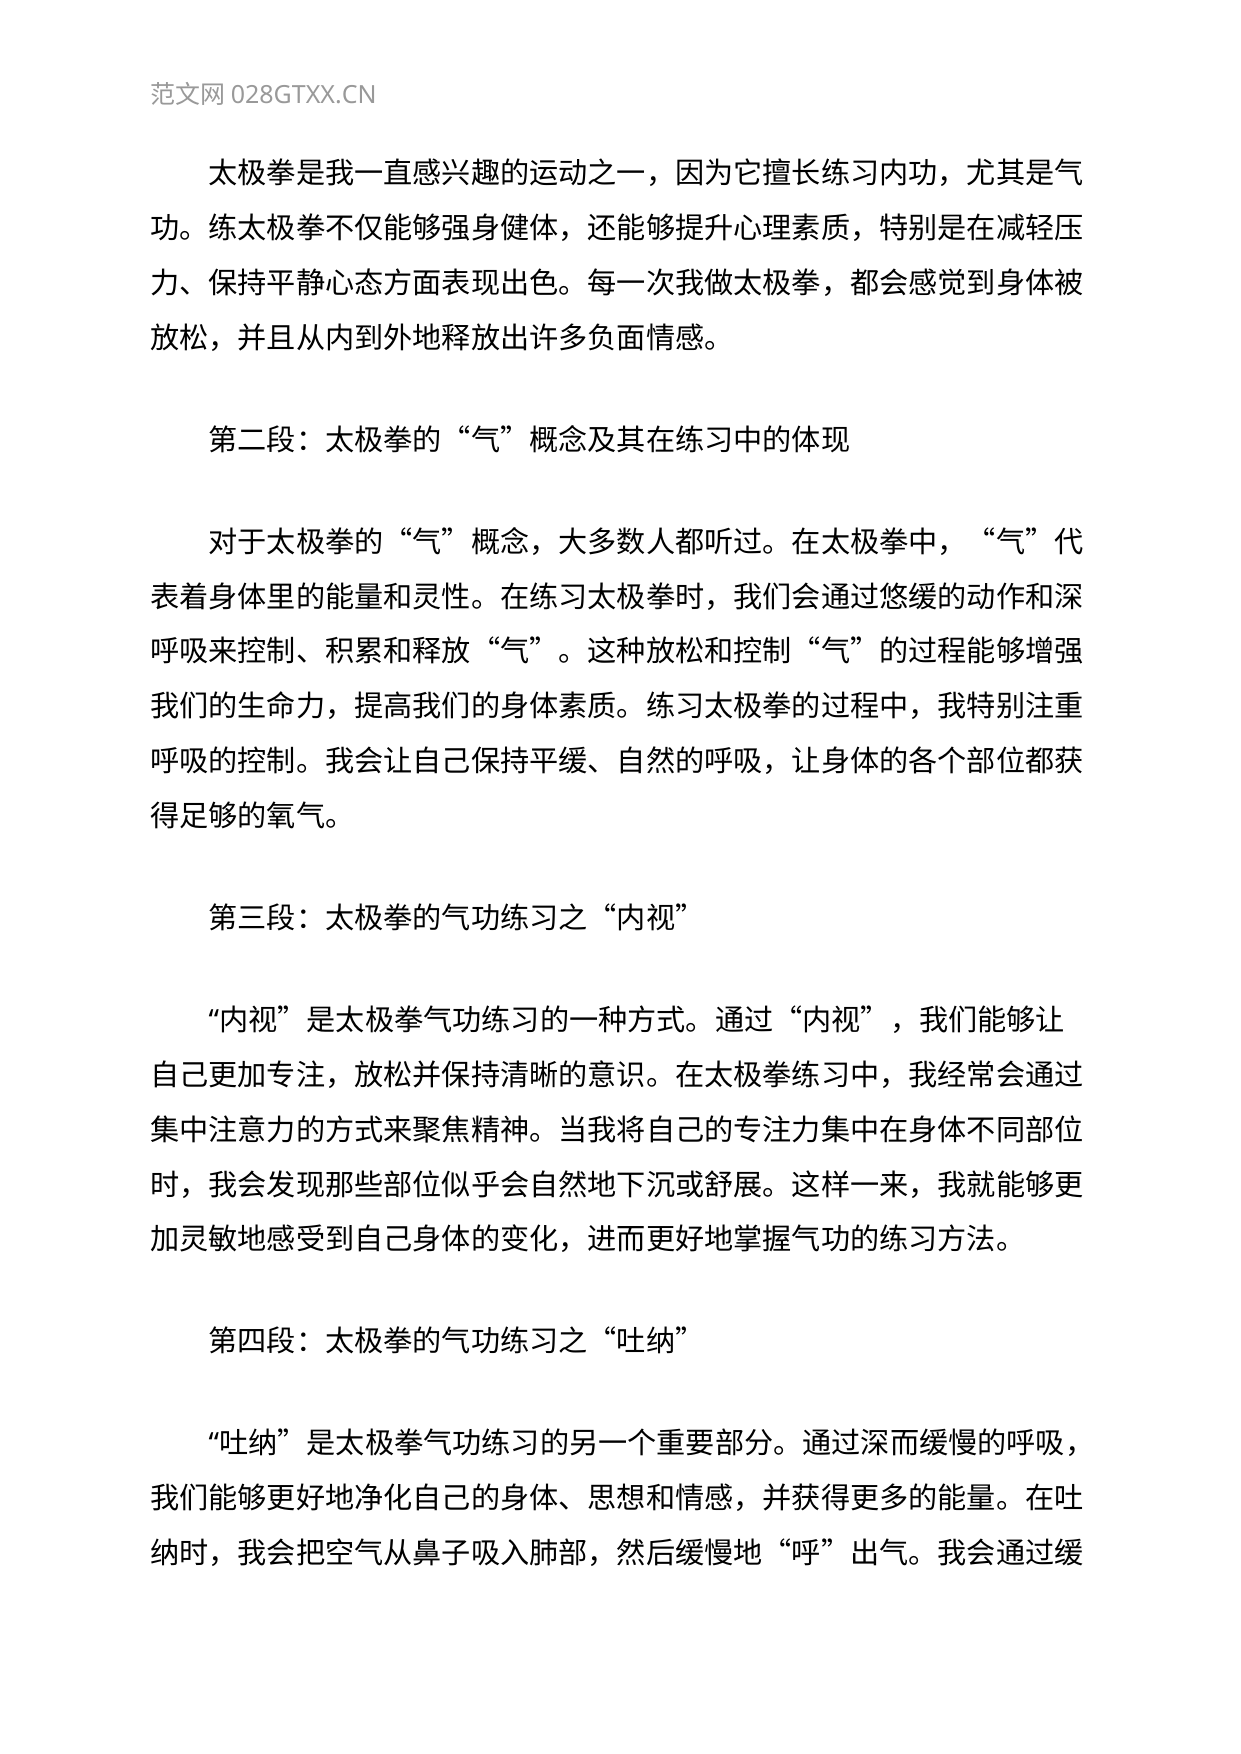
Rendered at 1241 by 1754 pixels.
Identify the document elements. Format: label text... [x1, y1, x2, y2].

text “内视”是太极拳气功练习的一种方式。通过“内视”，我们能够让自己更加专注，放松并保持清晰的意识。在太极拳练习中，我经常会通过集中注意力的方式来聚焦精神。当我将自己的专注力集中在身体不同部位时，我会发现那些部位似乎会自然地下沉或舒展。这样一来，我就能够更加灵敏地感受到自己身体的变化，进而更好地掌握气功的练习方法。 [150, 996, 1090, 1258]
text 第二段：太极拳的“气”概念及其在练习中的体现 [150, 416, 1090, 459]
text 对于太极拳的“气”概念，大多数人都听过。在太极拳中，“气”代表着身体里的能量和灵性。在练习太极拳时，我们会通过悠缓的动作和深呼吸来控制、积累和释放“气”。这种放松和控制“气”的过程能够增强我们的生命力，提高我们的身体素质。练习太极拳的过程中，我特别注重呼吸的控制。我会让自己保持平缓、自然的呼吸，让身体的各个部位都获得足够的氧气。 [150, 518, 1090, 835]
text 太极拳是我一直感兴趣的运动之一，因为它擅长练习内功，尤其是气功。练太极拳不仅能够强身健体，还能够提升心理素质，特别是在减轻压力、保持平静心态方面表现出色。每一次我做太极拳，都会感觉到身体被放松，并且从内到外地释放出许多负面情感。 [150, 150, 1090, 357]
text 第四段：太极拳的气功练习之“吐纳” [150, 1318, 1090, 1360]
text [150, 1419, 1090, 1572]
text 第三段：太极拳的气功练习之“内视” [150, 894, 1090, 937]
